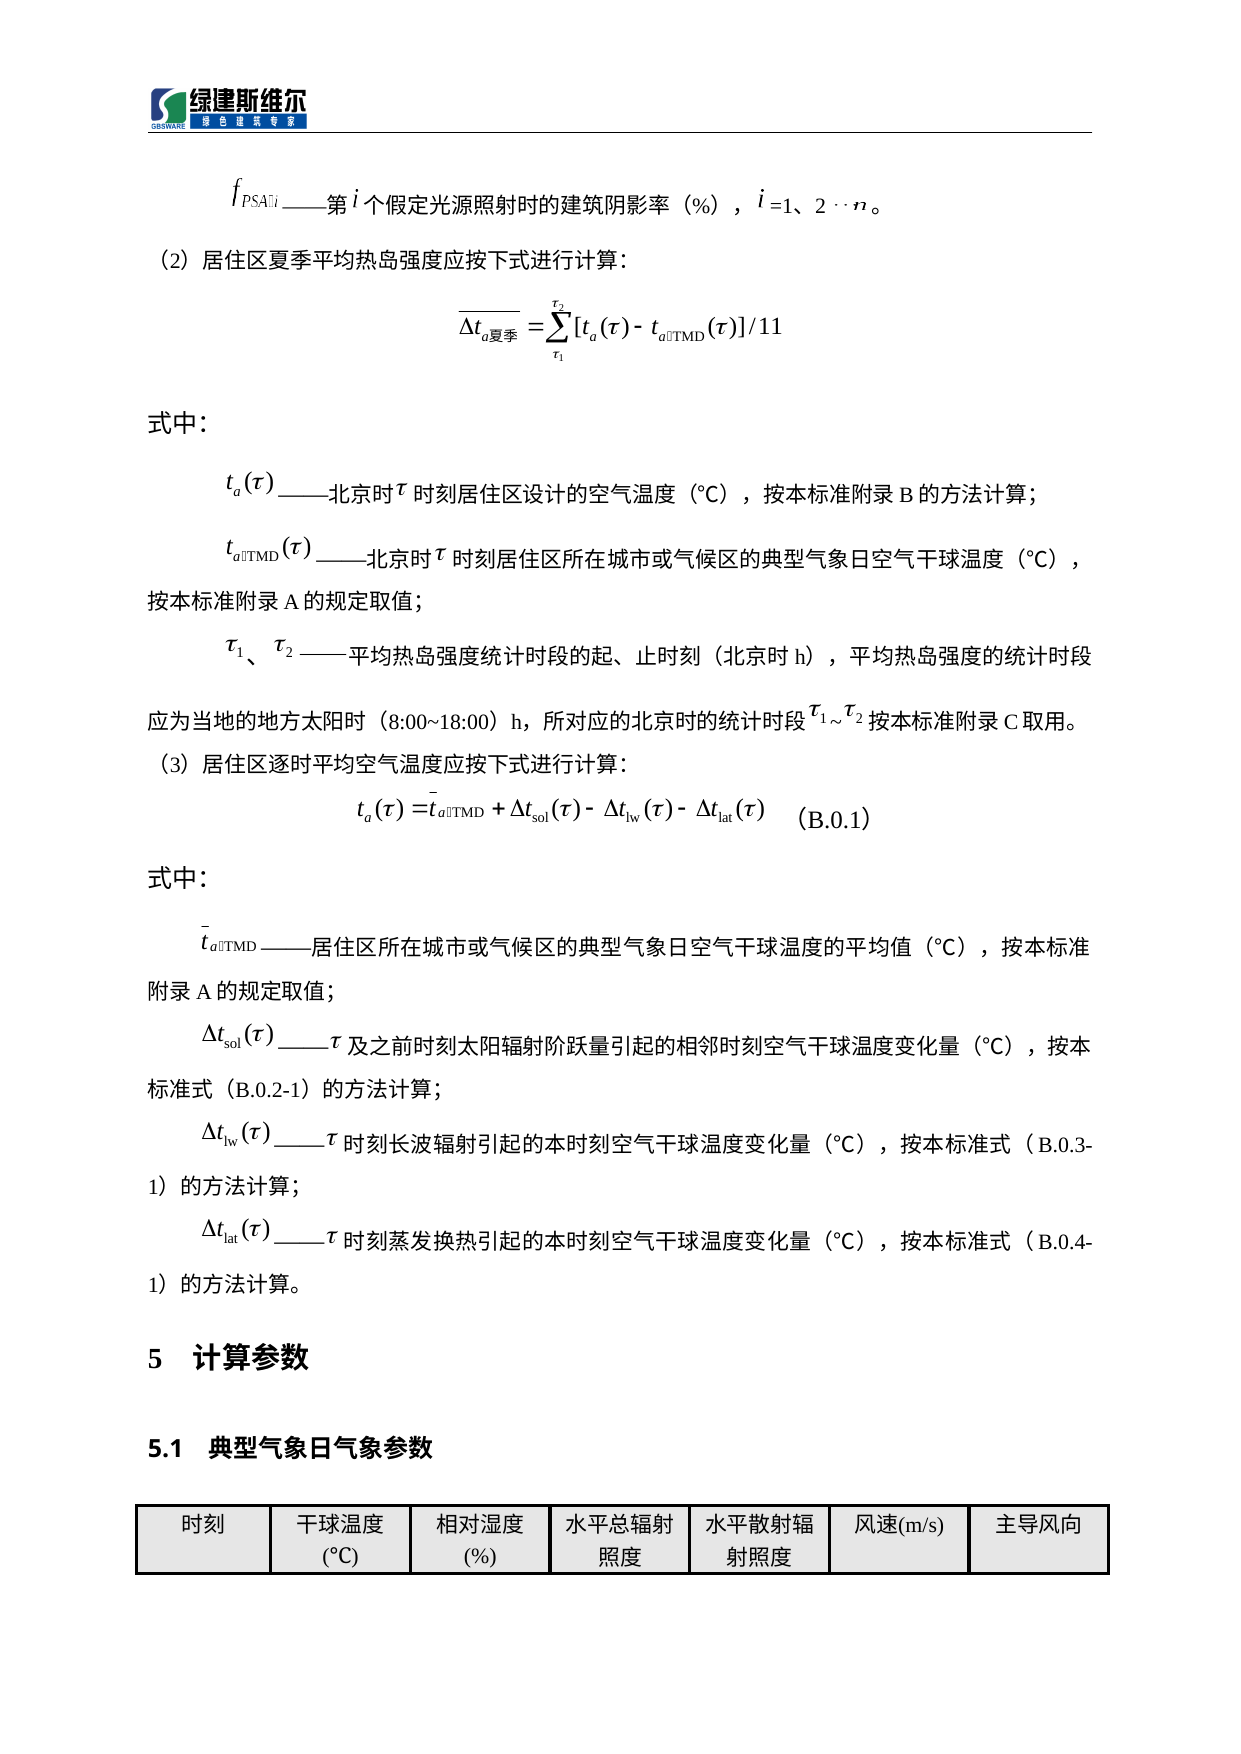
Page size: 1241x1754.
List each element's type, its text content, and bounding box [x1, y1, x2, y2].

table_header 相对湿度(%) [412, 1507, 548, 1572]
table_header 干球温度 (℃) [272, 1507, 409, 1572]
picture [147, 88, 308, 130]
text ——时刻蒸发换热引起的本时刻空气干球温度变化量（℃），按本标准式（B.0.4-1）的方法计算。 [148, 1201, 1092, 1299]
text 、——平均热岛强度统计时段的起、止时刻（北京时h），平均热岛强度的统计时段应为当地的地方太阳时（8:00~18:00）h，所对应的北京时的统计时段~按本标准附录C取用。 [148, 616, 1092, 746]
text 式中： [148, 844, 1092, 909]
table_header 主导风向 [971, 1507, 1107, 1572]
table_header 风速(m/s) [831, 1507, 967, 1572]
text ——北京时时刻居住区所在城市或气候区的典型气象日空气干球温度（℃），按本标准附录A的规定取值； [148, 519, 1092, 616]
table_header 水平散射辐射照度 (W/㎡) [691, 1507, 828, 1572]
text ——时刻长波辐射引起的本时刻空气干球温度变化量（℃），按本标准式（B.0.3-1）的方法计算； [148, 1104, 1092, 1201]
text （3）居住区逐时平均空气温度应按下式进行计算： [148, 746, 1092, 779]
table_header 水平总辐射照度 (W/㎡) [552, 1507, 688, 1572]
subtitle 典型气象日气象参数 [148, 1414, 1092, 1479]
text （B.0.1） [148, 779, 1092, 844]
table_header 时刻 [138, 1507, 269, 1572]
subtitle 计算参数 [148, 1324, 1092, 1389]
text ——及之前时刻太阳辐射阶跃量引起的相邻时刻空气干球温度变化量（℃），按本标准式（B.0.2-1）的方法计算； [148, 1006, 1092, 1104]
text 式中： [148, 389, 1092, 454]
text （2）居住区夏季平均热岛强度应按下式进行计算： [148, 243, 1092, 275]
text ——居住区所在城市或气候区的典型气象日空气干球温度的平均值（℃），按本标准附录A的规定取值； [148, 909, 1092, 1006]
text ——北京时时刻居住区设计的空气温度（℃），按本标准附录B的方法计算； [148, 454, 1092, 519]
text ——第个假定光源照射时的建筑阴影率（%），=1、2。 [148, 162, 1092, 227]
